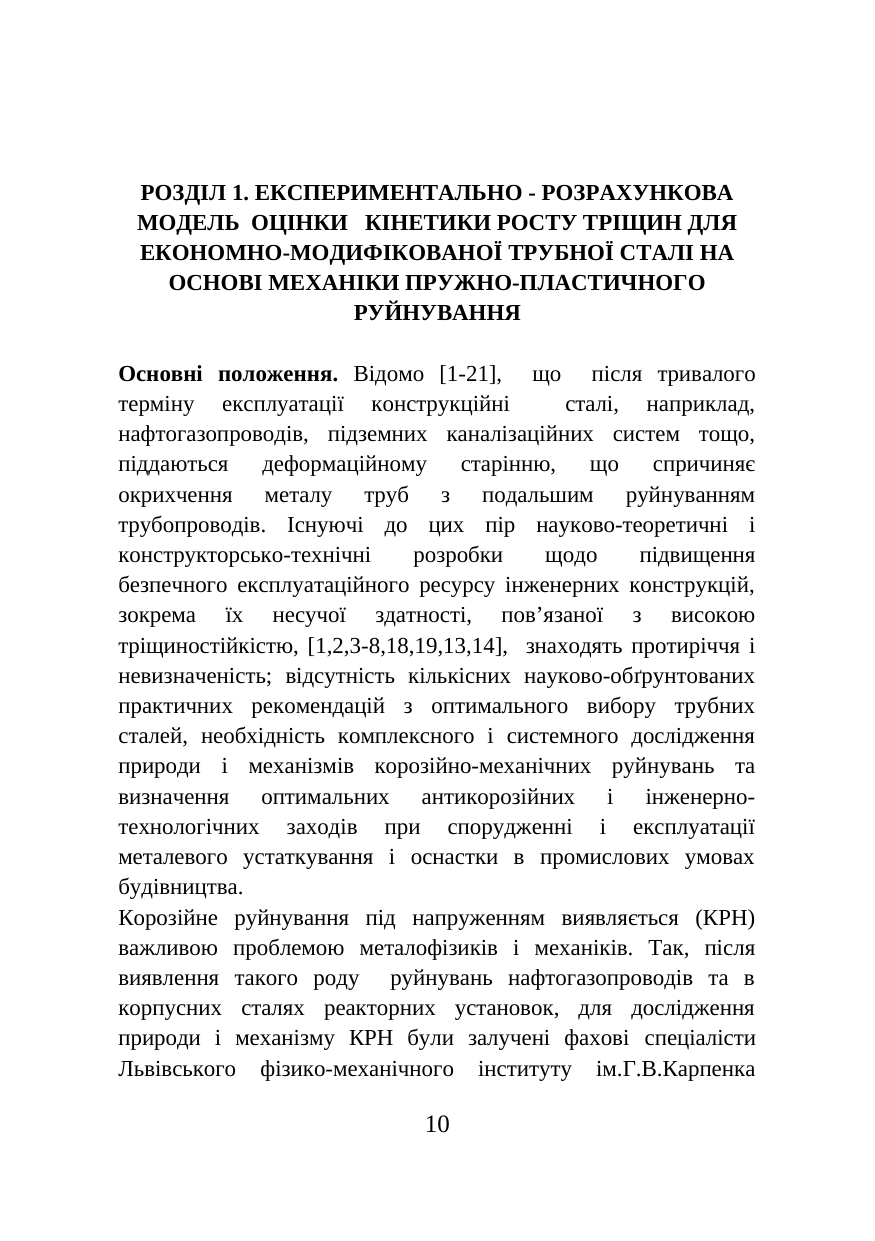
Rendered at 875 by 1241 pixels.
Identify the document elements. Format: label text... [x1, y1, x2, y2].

text РОЗДІЛ 1. ЕКСПЕРИМЕНТАЛЬНО - РОЗРАХУНКОВА МОДЕЛЬ ОЦІНКИ КІНЕТИКИ РОСТУ ТРІЩИН ДЛЯ ЕКОНОМНО-МОДИФІКОВАНОЇ ТРУБНОЇ СТАЛІ НА ОСНОВІ МЕХАНІКИ ПРУЖНО-ПЛАСТИЧНОГО РУЙНУВАННЯ [118, 178, 756, 326]
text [118, 903, 756, 1081]
text Основні положення. Відомо [1-21], що після тривалого терміну експлуатації конструкційні сталі, наприклад, нафтогазопроводів, підземних каналізаційних систем тощо, піддаються деформаційному старінню, що спричиняє окрихчення металу труб з подальшим руйнуванням трубопроводів. Існуючі до цих пір науково-теоретичні і конструкторсько-технічні розробки щодо підвищення безпечного експлуатаційного ресурсу інженерних конструкцій, зокрема їх несучої здатності, пов’язаної з високою тріщиностійкістю, [1,2,3-8,18,19,13,14], знаходять протиріччя і невизначеність; відсутність кількісних науково-обґрунтованих практичних рекомендацій з оптимального вибору трубних сталей, необхідність комплексного і системного дослідження природи і механізмів корозійно-механічних руйнувань та визначення оптимальних антикорозійних і інженерно-технологічних заходів при спорудженні і експлуатації металевого устаткування і оснастки в промислових умовах будівництва. [118, 360, 756, 900]
